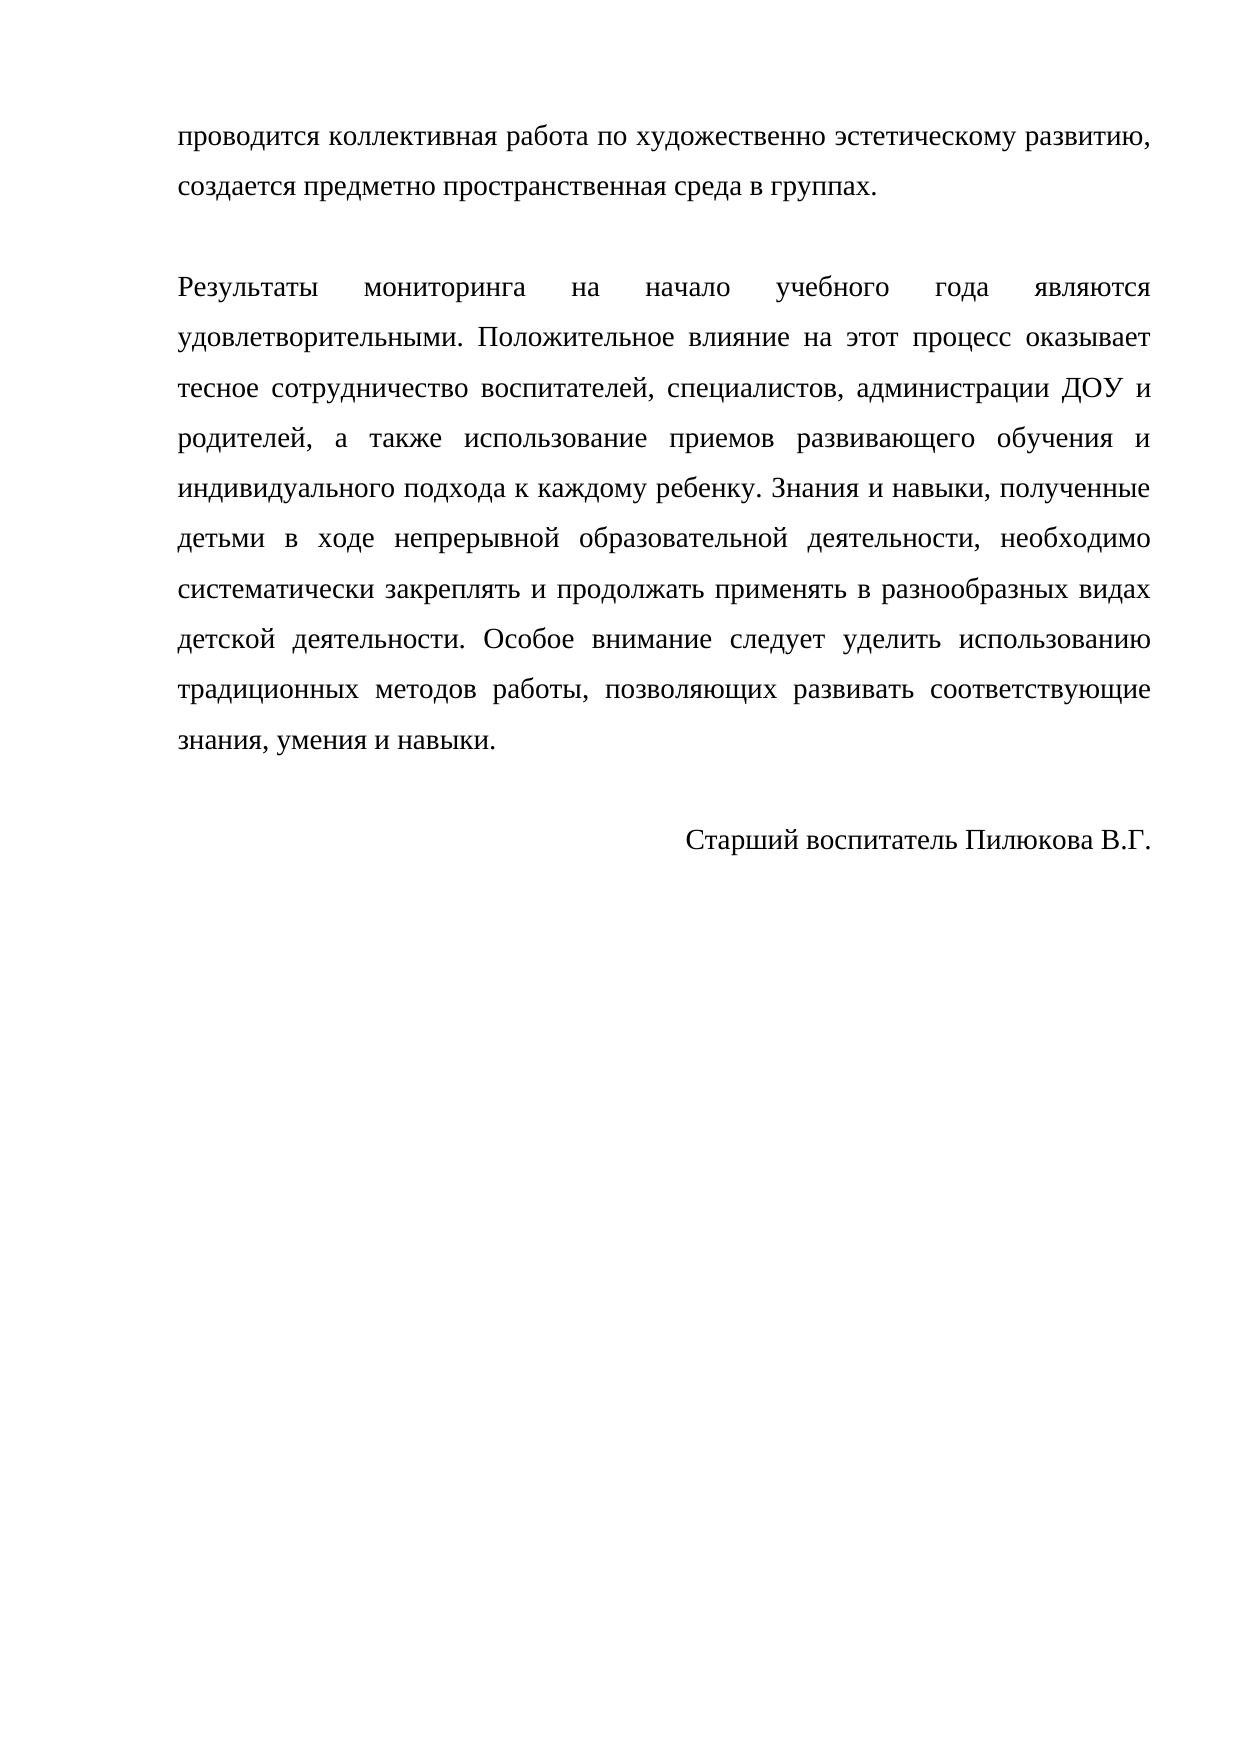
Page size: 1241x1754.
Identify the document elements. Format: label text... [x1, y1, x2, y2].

text Результаты мониторинга на начало учебного года являются удовлетворительными. Положительное влияние на этот процесс оказывает тесное сотрудничество воспитателей, специалистов, администрации ДОУ и родителей, а также использование приемов развивающего обучения и индивидуального подхода к каждому ребенку. Знания и навыки, полученные детьми в ходе непрерывной образовательной деятельности, необходимо систематически закреплять и продолжать применять в разнообразных видах детской деятельности. Особое внимание следует уделить использованию традиционных методов работы, позволяющих развивать соответствующие знания, умения и навыки. [177, 269, 1152, 755]
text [177, 118, 1152, 202]
text Старший воспитатель Пилюкова В.Г. [177, 822, 1152, 856]
